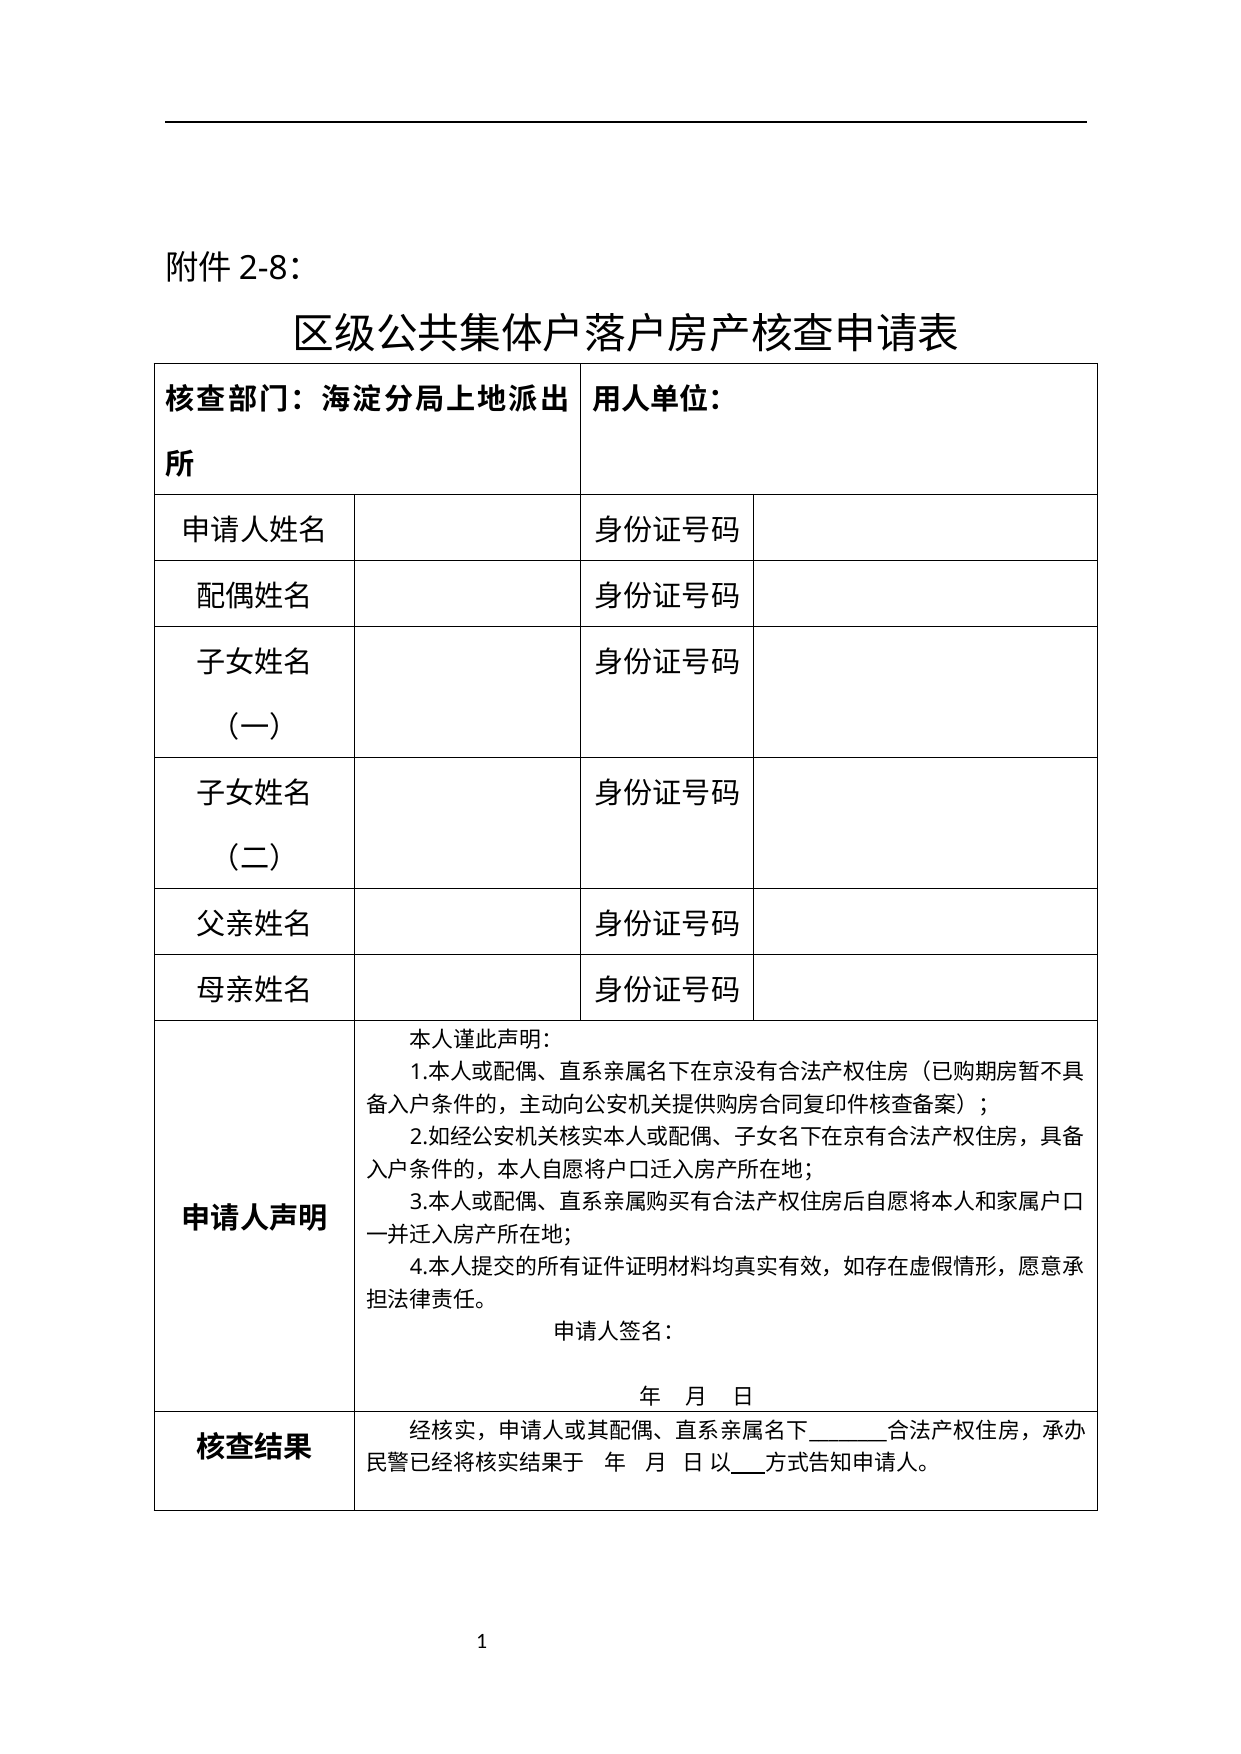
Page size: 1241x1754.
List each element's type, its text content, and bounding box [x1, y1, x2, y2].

table_cell 母亲姓名 [155, 955, 354, 1020]
table_header 用人单位： [581, 364, 1097, 494]
table_cell 身份证号码 [581, 495, 753, 560]
table_cell 本人谨此声明： 1.本人或配偶、直系亲属名下在京没有合法产权住房（已购期房暂不具备入户条件的，主动向公安机关提供购房合同复印件核查备案）； 2.如经公安机关核实本人或配偶、子女名下在京有合法产权住房，具备入户条件的，本人自愿将户口迁入房产所在地； 3.本人或配偶、直系亲属购买有合法产权住房后自愿将本人和家属户口一并迁入房产所在地； 4.本人提交的所有证件证明材料均真实有效，如存在虚假情形，愿意承担法律责任。 申请人签名： 年 月 日 [355, 1021, 1097, 1411]
table_cell [754, 758, 1097, 888]
table_cell 子女姓名（二） [155, 758, 354, 888]
table_cell [754, 627, 1097, 757]
table_cell [355, 889, 580, 954]
table_cell [355, 955, 580, 1020]
table_cell 配偶姓名 [155, 561, 354, 626]
text 区级公共集体户落户房产核查申请表 [165, 298, 1087, 363]
table_cell [754, 889, 1097, 954]
table_cell [754, 955, 1097, 1020]
table_cell [754, 561, 1097, 626]
table_cell 核查结果 [155, 1412, 354, 1510]
table_cell 身份证号码 [581, 955, 753, 1020]
table_cell [355, 627, 580, 757]
table_cell 父亲姓名 [155, 889, 354, 954]
table_cell 身份证号码 [581, 627, 753, 757]
text 附件2-8： [165, 233, 1087, 298]
table_cell [754, 495, 1097, 560]
table_cell 身份证号码 [581, 889, 753, 954]
table_cell 子女姓名（一） [155, 627, 354, 757]
table_cell 身份证号码 [581, 561, 753, 626]
table_cell [355, 758, 580, 888]
table_header 核查部门：海淀分局上地派出所 [155, 364, 580, 494]
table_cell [355, 1412, 1097, 1510]
table_cell [355, 561, 580, 626]
table_cell 申请人声明 [155, 1021, 354, 1411]
table_cell 申请人姓名 [155, 495, 354, 560]
table_cell [355, 495, 580, 560]
table_cell 身份证号码 [581, 758, 753, 888]
